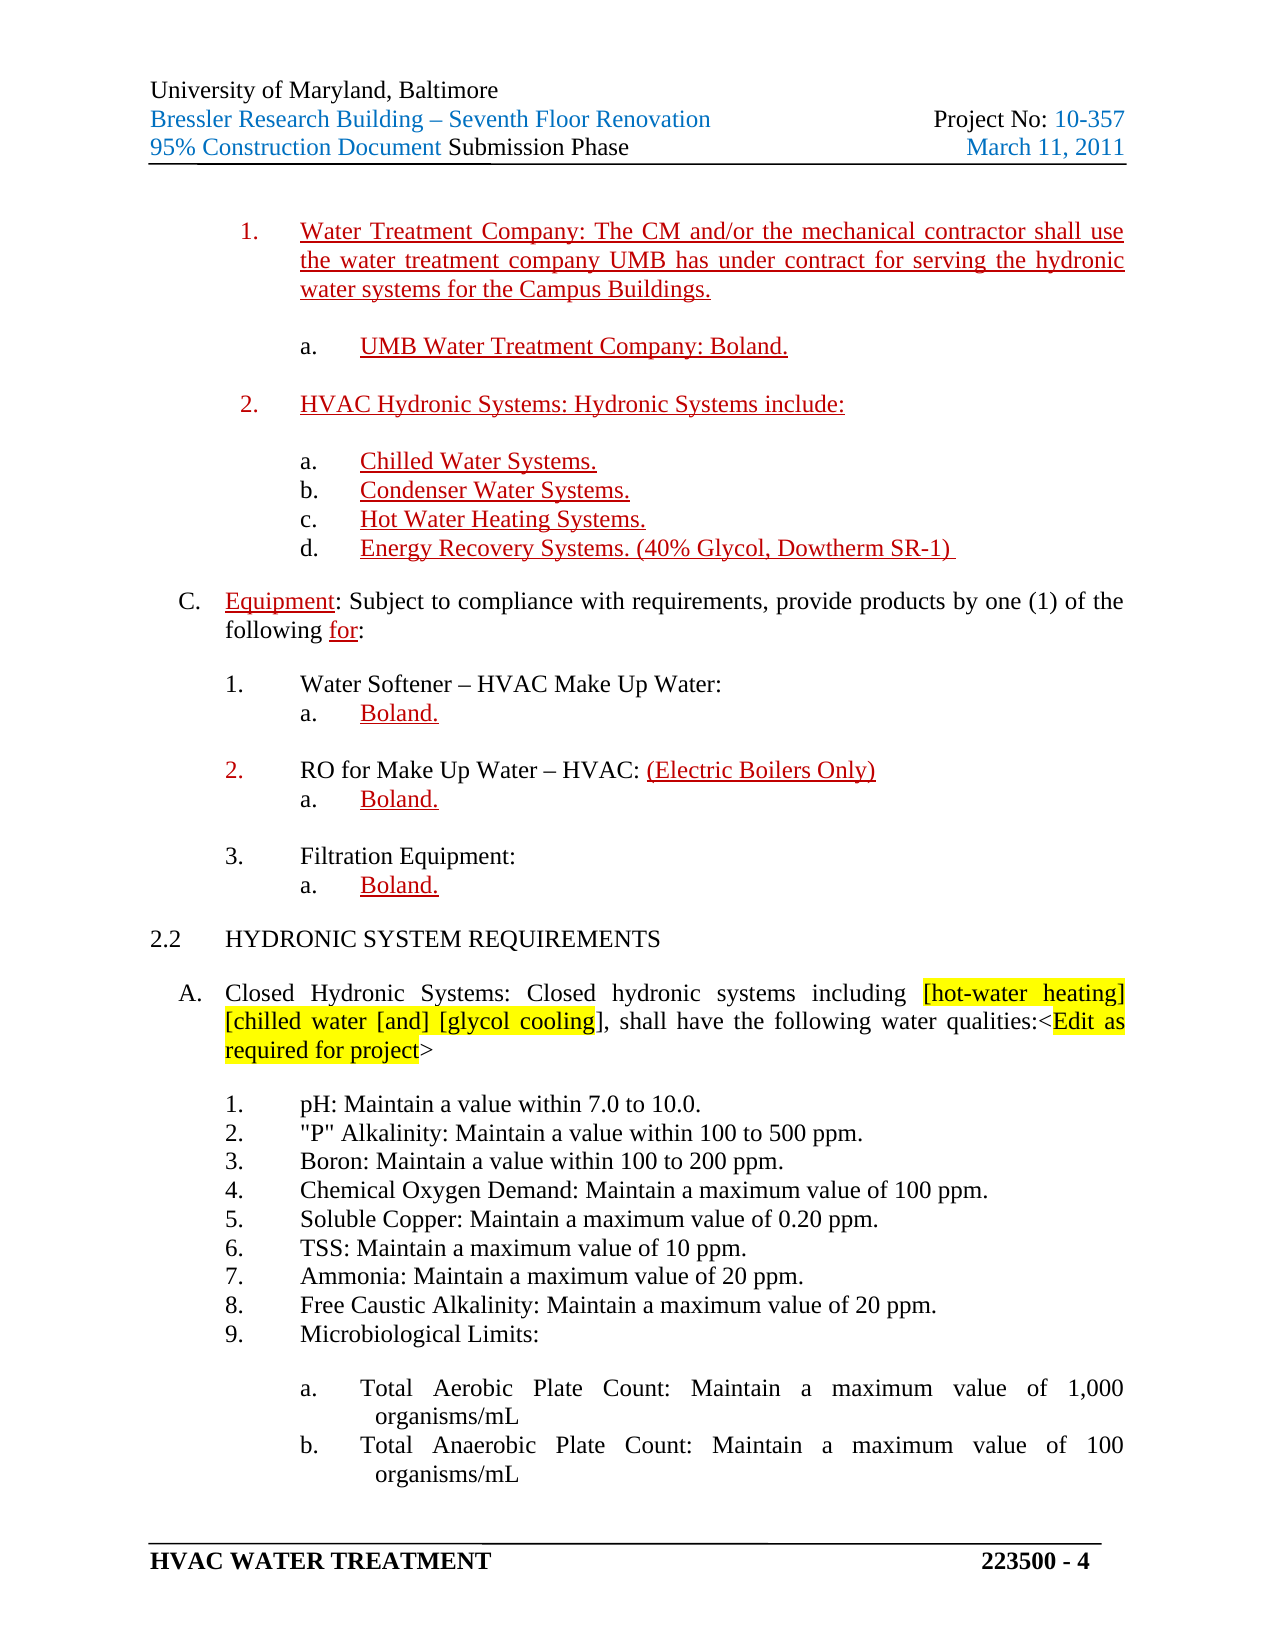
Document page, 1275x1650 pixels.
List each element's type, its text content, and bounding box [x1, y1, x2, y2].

text Boland. [300, 698, 1125, 726]
text Boland. [300, 870, 1125, 899]
text Boron: Maintain a value within 100 to 200 ppm. [225, 1146, 1125, 1175]
text RO for Make Up Water – HVAC: (Electric Boilers Only) [225, 755, 1125, 784]
text TSS: Maintain a maximum value of 10 ppm. [225, 1233, 1125, 1261]
text Condenser Water Systems. [300, 475, 1125, 504]
text Water Treatment Company: The CM and/or the mechanical contractor shall use the water treatment company UMB has under contract for serving the hydronic water systems for the Campus Buildings. [240, 216, 1125, 303]
text Hot Water Heating Systems. [300, 504, 1125, 533]
text Free Caustic Alkalinity: Maintain a maximum value of 20 ppm. [225, 1290, 1125, 1319]
text Ammonia: Maintain a maximum value of 20 ppm. [225, 1261, 1125, 1290]
text Energy Recovery Systems. (40% Glycol, Dowtherm SR-1) [300, 533, 1125, 561]
text Equipment: Subject to compliance with requirements, provide products by one (1) of the following for: [178, 586, 1125, 644]
text "P" Alkalinity: Maintain a value within 100 to 500 ppm. [225, 1118, 1125, 1146]
text Boland. [300, 784, 1125, 813]
text Filtration Equipment: [225, 841, 1125, 870]
text Microbiological Limits: [225, 1319, 1125, 1348]
text UMB Water Treatment Company: Boland. [300, 331, 1125, 360]
text Closed Hydronic Systems: Closed hydronic systems including [hot-water heating] [chilled water [and] [glycol cooling], shall have the following water qualities:<Edit as required for project> [178, 978, 1125, 1064]
text Water Softener – HVAC Make Up Water: [225, 669, 1125, 698]
text Chemical Oxygen Demand: Maintain a maximum value of 100 ppm. [225, 1175, 1125, 1204]
text HVAC Hydronic Systems: Hydronic Systems include: [240, 389, 1125, 418]
text Total Aerobic Plate Count: Maintain a maximum value of 1,000 organisms/mL [300, 1373, 1125, 1430]
text Chilled Water Systems. [300, 446, 1125, 475]
text HYDRONIC SYSTEM REQUIREMENTS [150, 924, 1125, 953]
text Soluble Copper: Maintain a maximum value of 0.20 ppm. [225, 1204, 1125, 1233]
text Total Anaerobic Plate Count: Maintain a maximum value of 100 organisms/mL [300, 1430, 1125, 1488]
text pH: Maintain a value within 7.0 to 10.0. [225, 1089, 1125, 1118]
